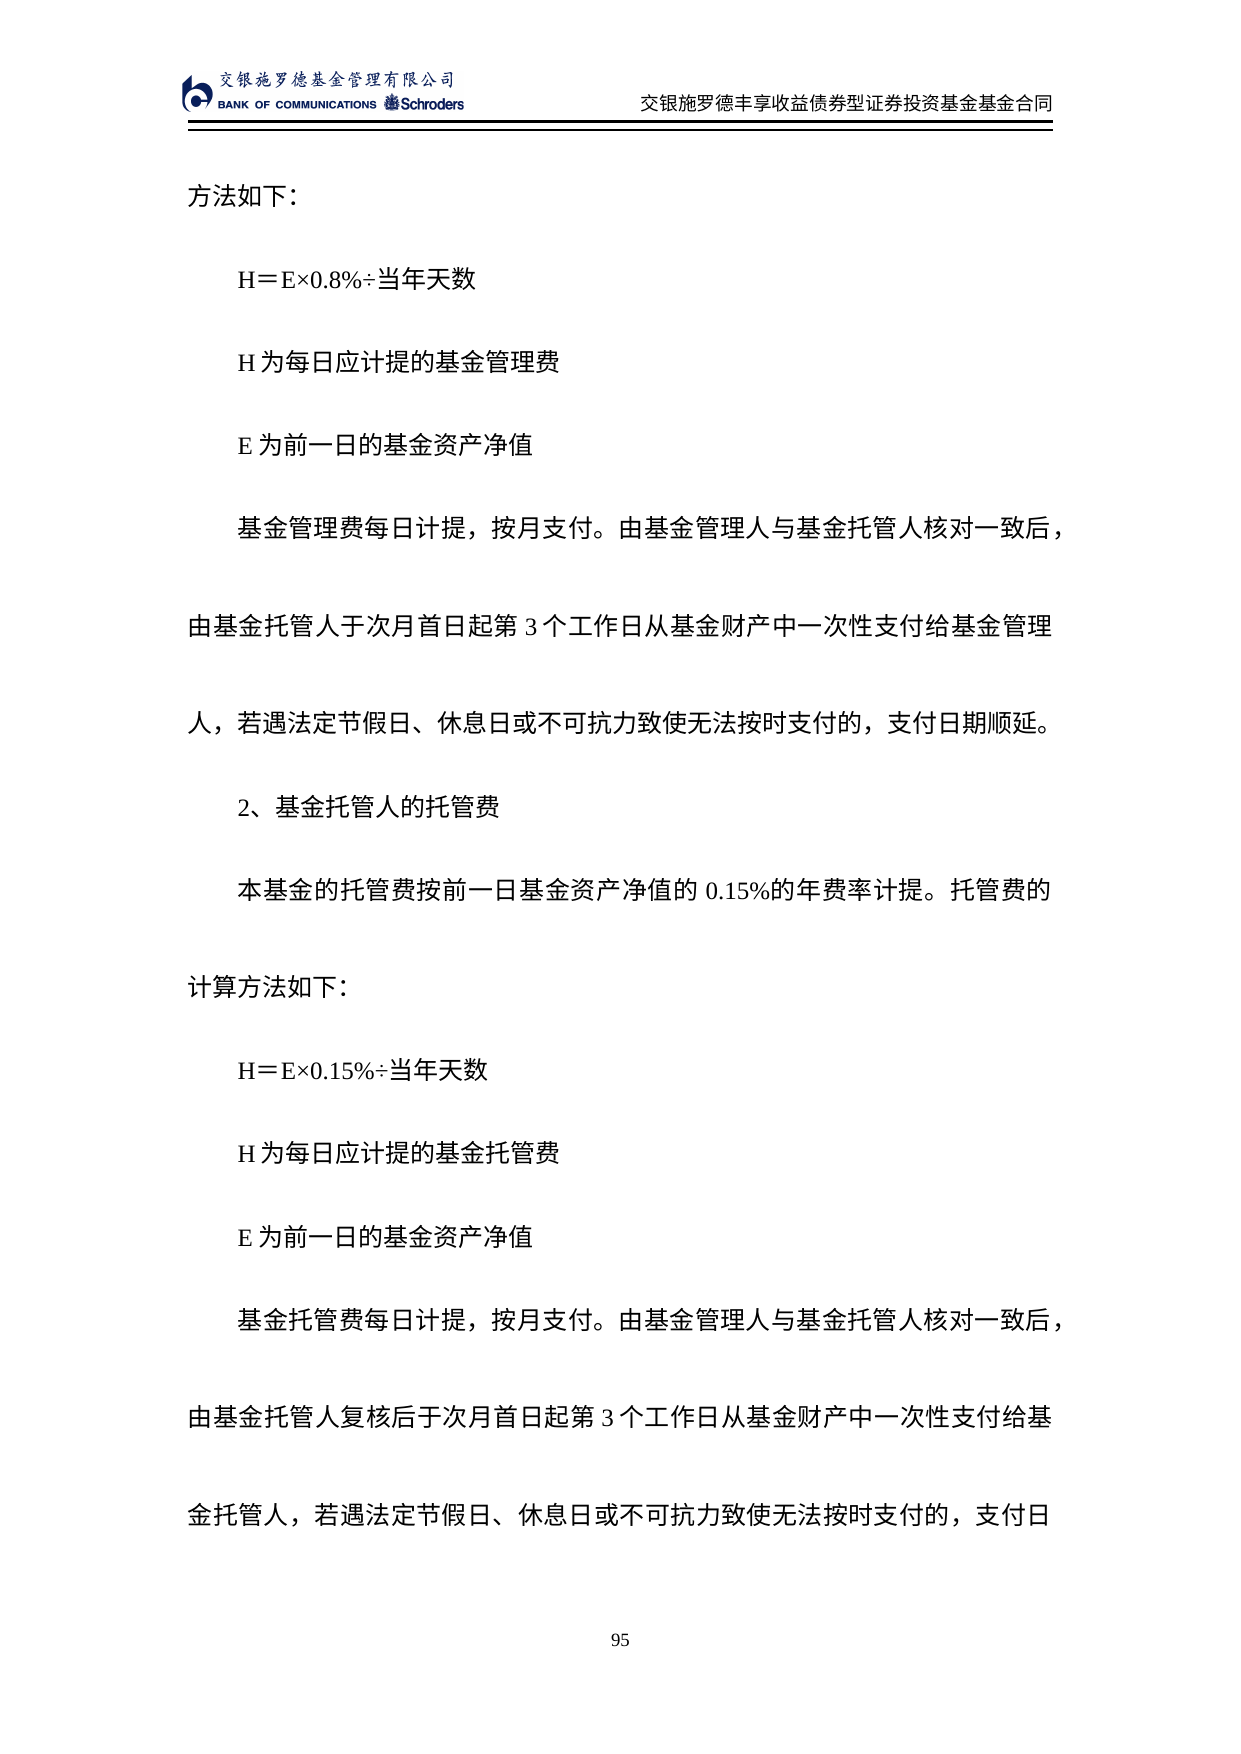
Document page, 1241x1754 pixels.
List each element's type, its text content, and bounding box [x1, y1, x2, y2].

picture [182, 71, 464, 112]
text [187, 1286, 1053, 1546]
text 2、基金托管人的托管费 [187, 773, 1053, 838]
text 本基金的托管费按前一日基金资产净值的0.15%的年费率计提。托管费的计算方法如下： [187, 856, 1053, 1018]
text H为每日应计提的基金托管费 [187, 1119, 1053, 1184]
text E为前一日的基金资产净值 [187, 1203, 1053, 1268]
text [187, 162, 1053, 227]
text H＝E×0.8%÷当年天数 [187, 245, 1053, 310]
text H＝E×0.15%÷当年天数 [187, 1036, 1053, 1101]
text E为前一日的基金资产净值 [187, 411, 1053, 476]
text H为每日应计提的基金管理费 [187, 328, 1053, 393]
text 基金管理费每日计提，按月支付。由基金管理人与基金托管人核对一致后，由基金托管人于次月首日起第3个工作日从基金财产中一次性支付给基金管理人，若遇法定节假日、休息日或不可抗力致使无法按时支付的，支付日期顺延。 [187, 494, 1053, 754]
